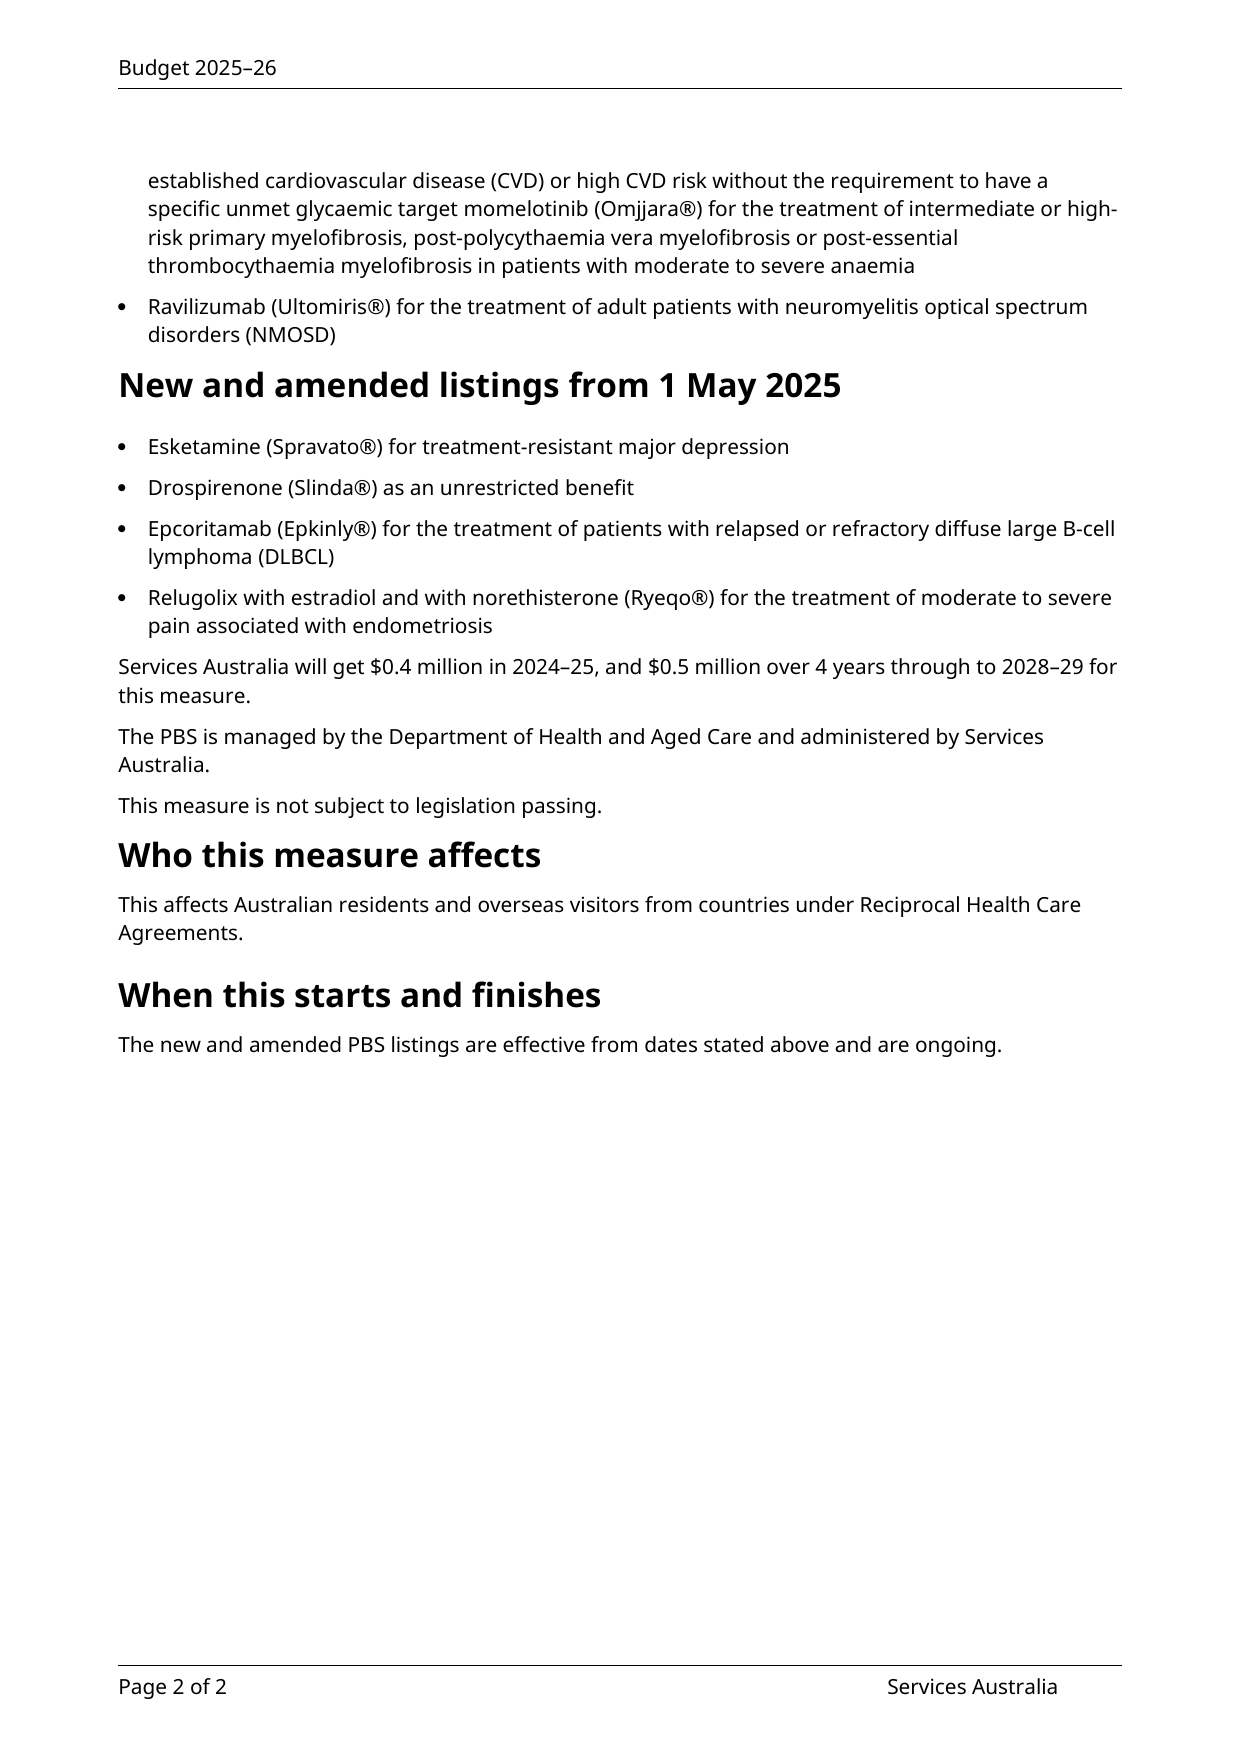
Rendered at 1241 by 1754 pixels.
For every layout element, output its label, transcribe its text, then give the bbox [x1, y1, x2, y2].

list Relugolix with estradiol and with norethisterone (Ryeqo®) for the treatment of moderate to severe pain associated with endometriosis [118, 583, 1122, 640]
list Esketamine (Spravato®) for treatment-resistant major depression [118, 432, 1122, 460]
list Drospirenone (Slinda®) as an unrestricted benefit [118, 473, 1122, 501]
subtitle New and amended listings from 1 May 2025 [118, 361, 1122, 407]
text The new and amended PBS listings are effective from dates stated above and are ongoing. [118, 1030, 1122, 1058]
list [118, 166, 1122, 279]
list Ravilizumab (Ultomiris®) for the treatment of adult patients with neuromyelitis optical spectrum disorders (NMOSD) [118, 292, 1122, 349]
text Services Australia will get $0.4 million in 2024–25, and $0.5 million over 4 years through to 2028–29 for this measure. [118, 652, 1122, 709]
subtitle When this starts and finishes [118, 972, 1122, 1017]
subtitle Who this measure affects [118, 832, 1122, 878]
text This affects Australian residents and overseas visitors from countries under Reciprocal Health Care Agreements. [118, 890, 1122, 947]
text This measure is not subject to legislation passing. [118, 791, 1122, 820]
list Epcoritamab (Epkinly®) for the treatment of patients with relapsed or refractory diffuse large B-cell lymphoma (DLBCL) [118, 514, 1122, 571]
text The PBS is managed by the Department of Health and Aged Care and administered by Services Australia. [118, 722, 1122, 779]
